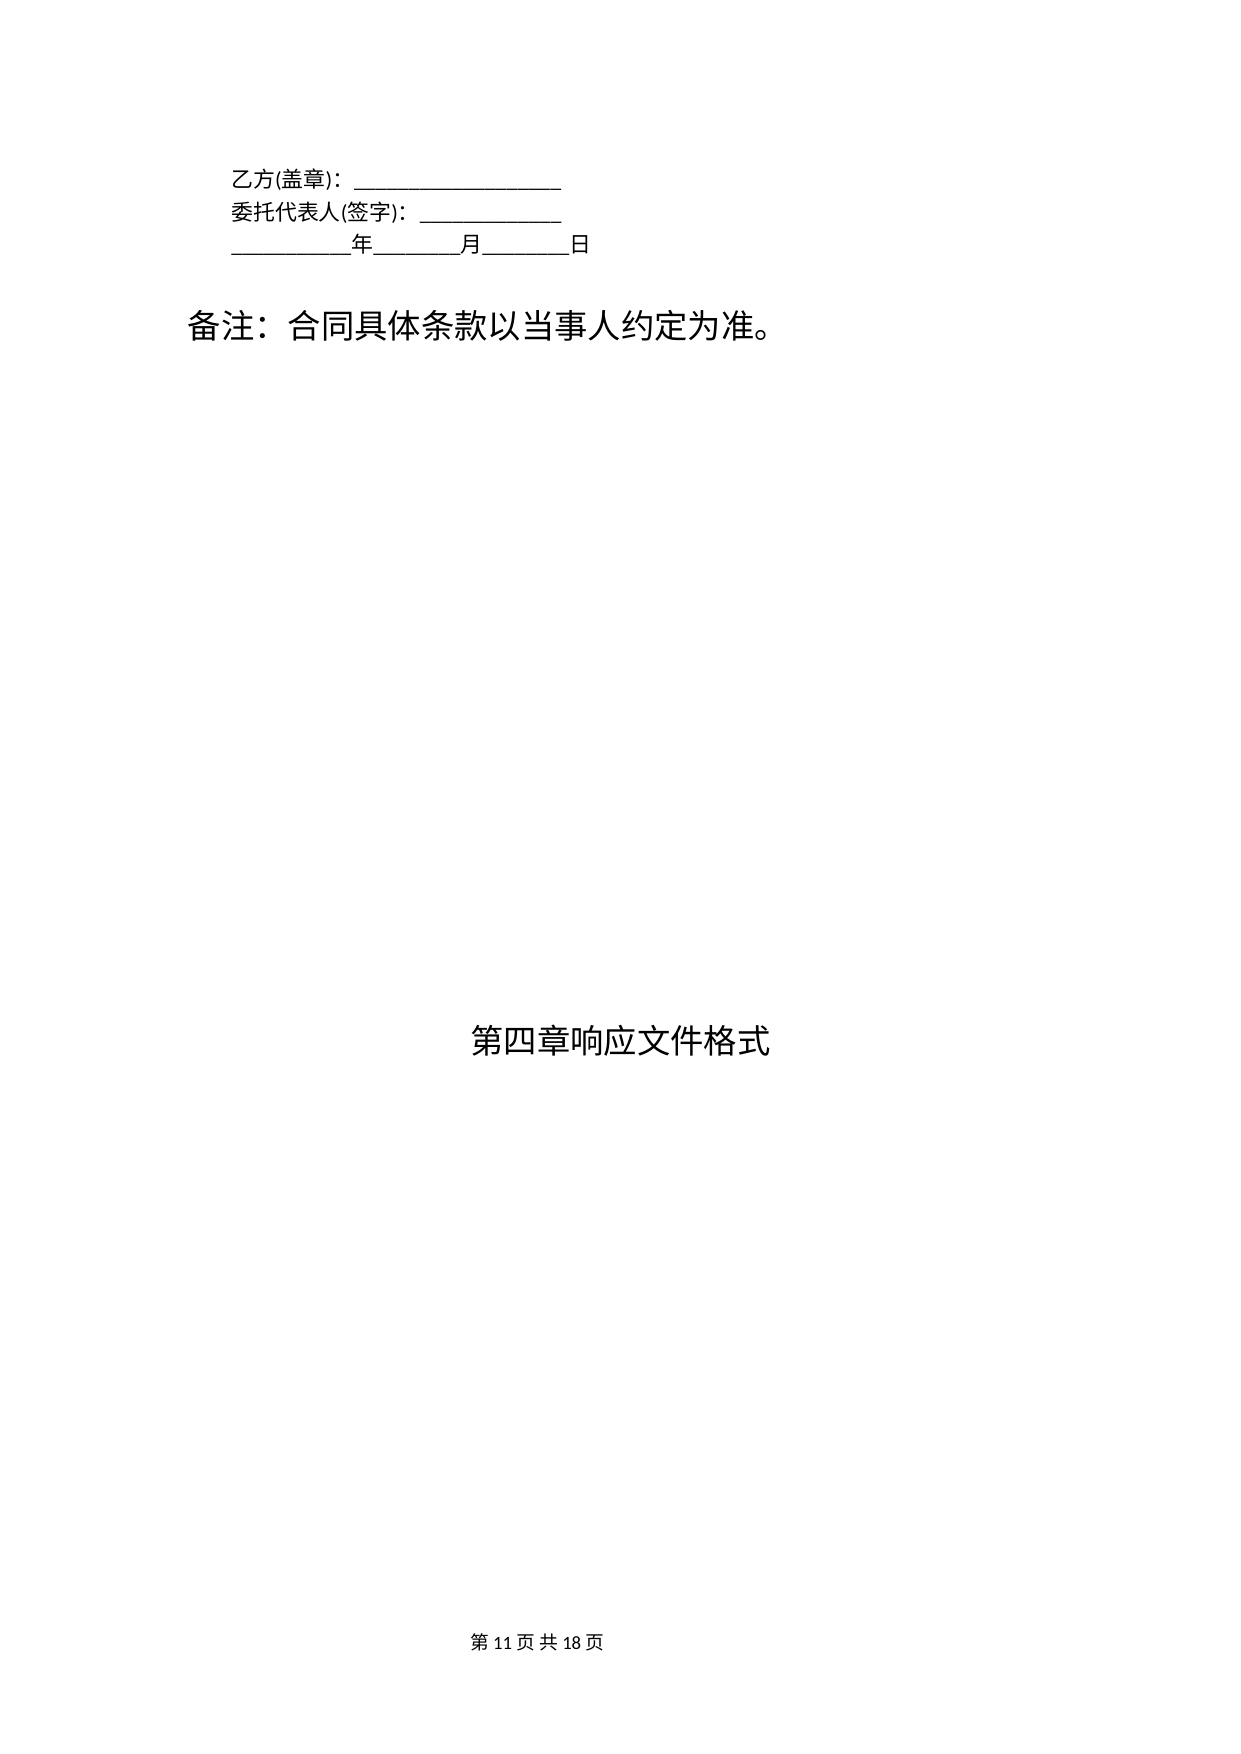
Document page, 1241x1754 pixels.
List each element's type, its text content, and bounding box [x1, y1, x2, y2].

text 委托代表人(签字)：_____________ [187, 194, 1053, 227]
text 备注：合同具体条款以当事人约定为准。 [187, 292, 1053, 357]
text ___________年________月________日 [187, 227, 1053, 259]
text 第四章响应文件格式 [187, 1007, 1053, 1072]
text 乙方(盖章)：___________________ [187, 162, 1053, 194]
